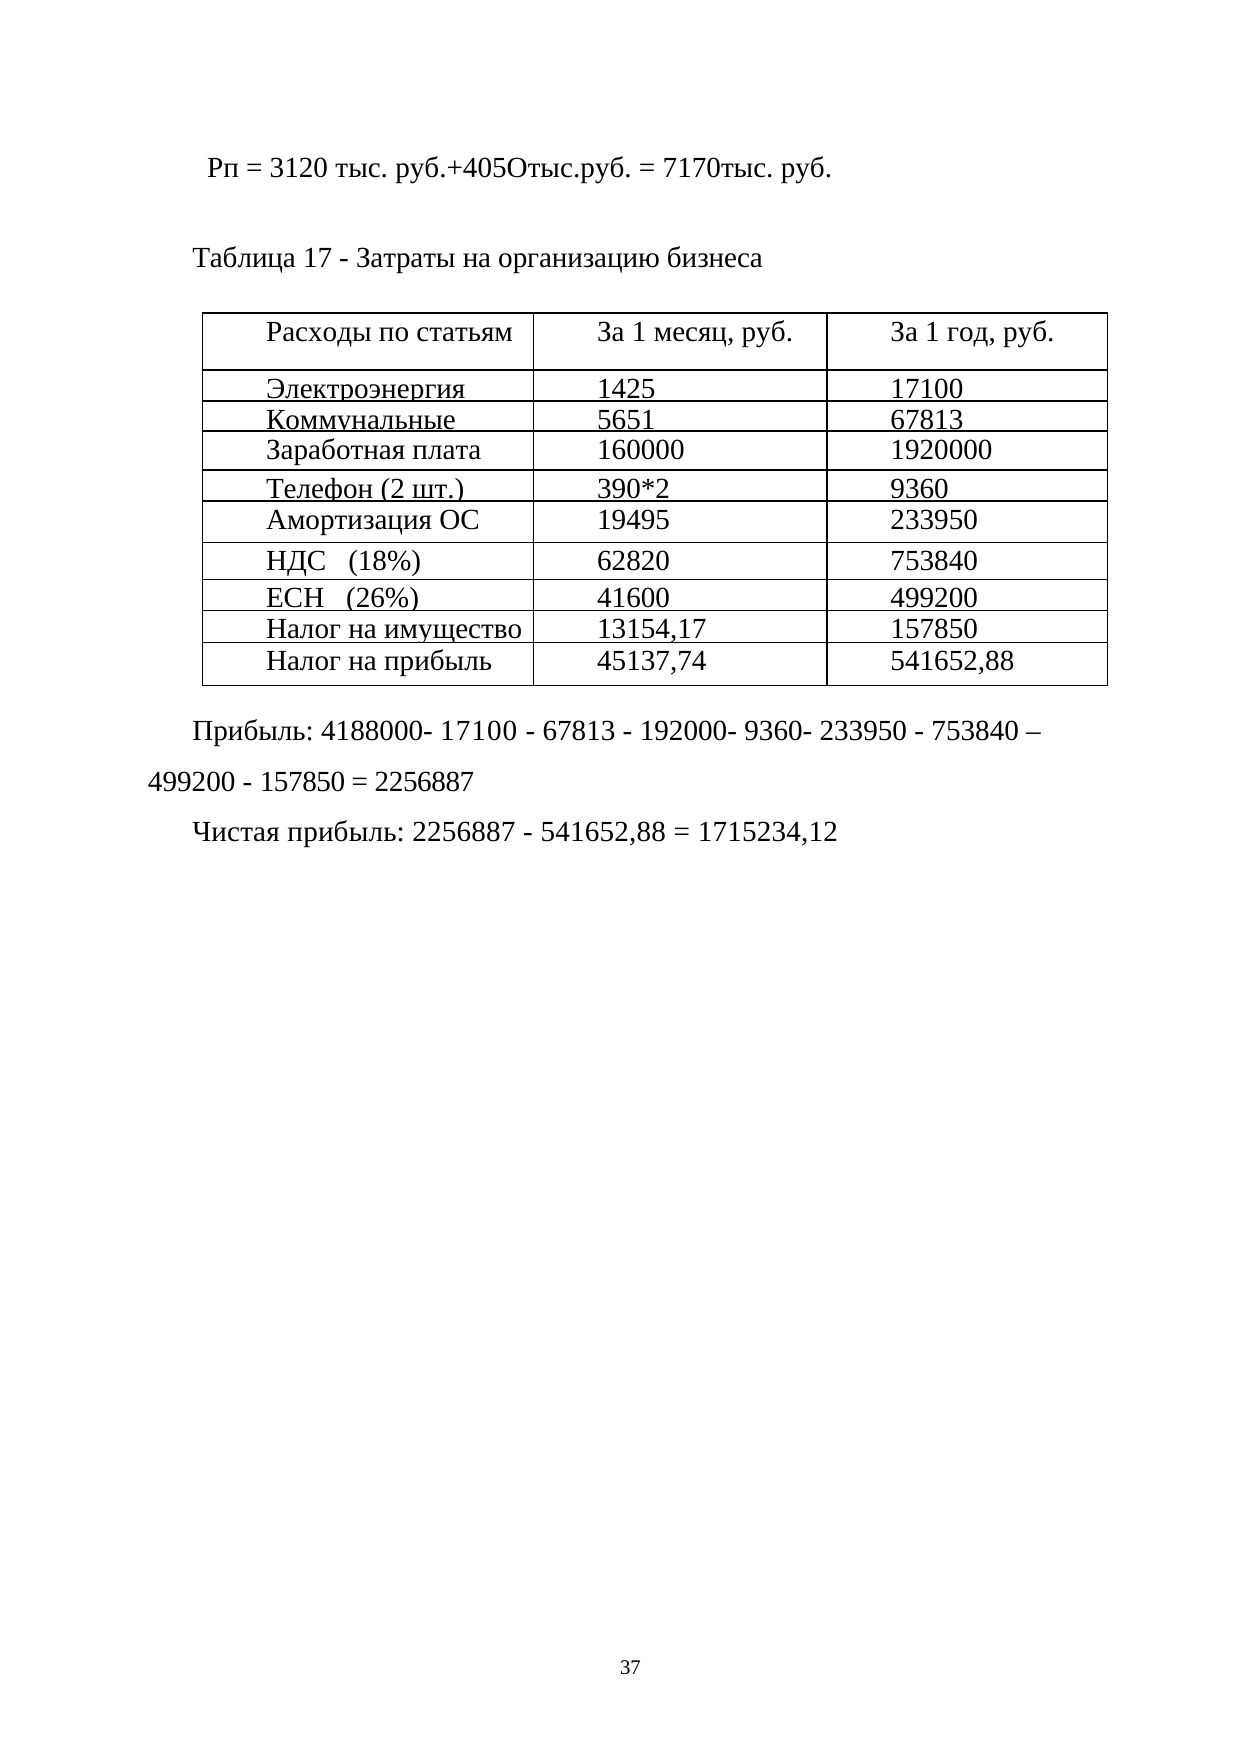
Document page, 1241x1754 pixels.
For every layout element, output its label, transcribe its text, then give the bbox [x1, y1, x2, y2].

table_cell Налог на имущество (2,2%) [452, 611, 533, 642]
table_cell 9360 [828, 471, 1107, 500]
table_cell 157850 [828, 611, 1107, 642]
table_cell Электроэнергия [203, 371, 341, 400]
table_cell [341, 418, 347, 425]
table_cell НДС (18%) [203, 543, 533, 579]
table_header Расходы по статьям [203, 314, 533, 369]
table_cell Электроэнергия [413, 371, 533, 400]
table_cell 233950 [828, 502, 1107, 542]
table_cell Амортизация ОС [203, 502, 533, 542]
table_cell 17100 [828, 371, 1107, 400]
table_cell 160000 [534, 432, 826, 469]
table_cell Телефон (2 шт.) [460, 471, 533, 500]
text Прибыль: 4188000- 17100 - 67813 - 192000- 9360- 233950 - 753840 – 499200 - 157850 = 2256887 [148, 713, 1112, 797]
table_cell ЕСН (26%) [415, 580, 533, 610]
table_cell 390*2 [534, 471, 826, 500]
table_cell Телефон (2 шт.) [203, 471, 332, 500]
table_cell Коммунальные расходы [344, 402, 533, 430]
table_cell Заработная плата [203, 432, 533, 469]
table_cell 13154,17 [534, 611, 826, 642]
table_cell 67813 [828, 402, 1107, 430]
table_header За 1 год, руб. [828, 314, 1107, 369]
text Рп = 3120 тыс. руб.+405Отыс.руб. = 7170тыс. руб. [148, 150, 1112, 183]
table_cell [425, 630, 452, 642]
table_cell 541652,88 [828, 643, 1107, 685]
table_cell Налог на имущество (2,2%) [203, 611, 425, 642]
table_cell 45137,74 [534, 643, 826, 685]
text Таблица 17 - Затраты на организацию бизнеса [148, 240, 1112, 274]
table_header За 1 месяц, руб. [534, 314, 826, 369]
table_cell 753840 [828, 543, 1107, 579]
table_cell 499200 [828, 580, 1107, 610]
table_cell 1920000 [828, 432, 1107, 469]
table_cell Налог на прибыль (24%) [203, 643, 533, 685]
table_cell 62820 [534, 543, 826, 579]
table_cell 19495 [534, 502, 826, 542]
table_cell 5651 [534, 402, 826, 430]
text Чистая прибыль: 2256887 - 541652,88 = 1715234,12 [148, 814, 1112, 847]
table_cell 1425 [534, 371, 826, 400]
table_cell Коммунальные расходы [203, 402, 343, 430]
table_cell 41600 [534, 580, 826, 610]
table_cell ЕСН (26%) [203, 580, 350, 610]
